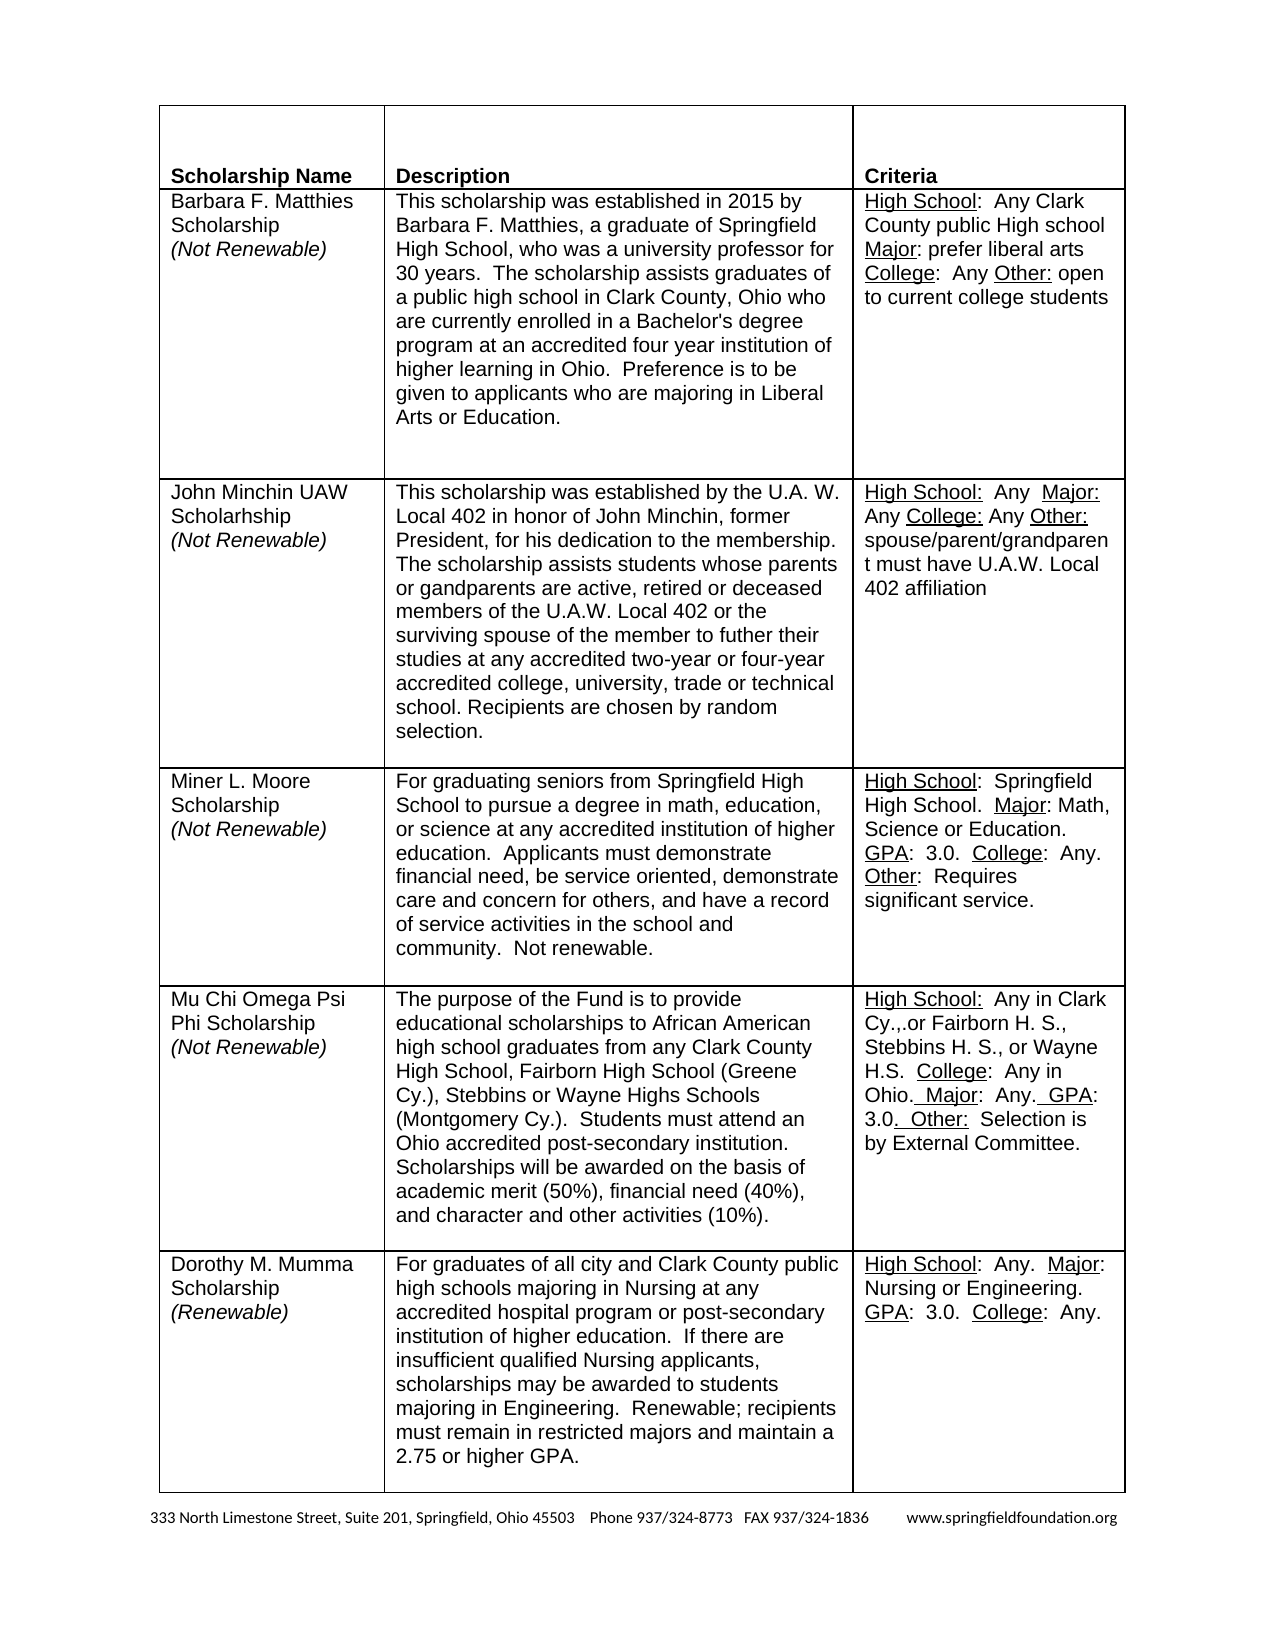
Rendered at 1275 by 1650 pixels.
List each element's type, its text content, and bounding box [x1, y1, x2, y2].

table_cell High School: Any Major: Any College: Any Other: spouse/parent/grandparent must have U.A.W. Local 402 affiliation [854, 480, 1124, 767]
table_cell Description [385, 106, 852, 188]
table_cell Dorothy M. Mumma Scholarship (Renewable) [160, 1252, 384, 1491]
table_cell Mu Chi Omega Psi Phi Scholarship (Not Renewable) [160, 987, 384, 1250]
table_cell For graduates of all city and public high schools majoring in Nursing at any accredited hospital program or post-secondary institution of higher education. If there are insufficient qualified Nursing applicants, scholarships may be awarded to students majoring in Engineering. Renewable; recipients must remain in restricted majors and maintain a 2.75 or higher GPA. [385, 1252, 852, 1491]
table_cell John Minchin UAW Scholarhship (Not Renewable) [160, 480, 384, 767]
table_cell High School: Any. Major: Nursing or Engineering. GPA: 3.0. College: Any. [854, 1252, 1124, 1491]
table_cell Criteria [854, 106, 1124, 188]
table_cell Scholarship Name [160, 106, 384, 188]
table_cell High School: . Major: Math, Science or Education. GPA: 3.0. College: Any. Other: Requires significant service. [854, 769, 1124, 985]
table_cell High School: Any in Clark Cy.,.or Fairborn H. S., Stebbins H. S., or Wayne H.S. College: Any in Ohio. Major: Any. GPA: 3.0. Other: Selection is by External Committee. [854, 987, 1124, 1250]
table_cell Miner L. Moore Scholarship (Not Renewable) [160, 769, 384, 985]
table_cell High School: Any Clark County public High school Major: prefer liberal arts College: Any Other: open to current college students [854, 190, 1124, 478]
table_cell The purpose of the Fund is to provide educational scholarships to African American high school graduates from any Clark County High School, Fairborn High School (Greene Cy.), Stebbins or Wayne Highs Schools (Montgomery Cy.). Students must attend an Ohio accredited post-secondary institution. Scholarships will be awarded on the basis of academic merit (50%), financial need (40%), and character and other activities (10%). [385, 987, 852, 1250]
table_cell For graduating seniors from to pursue a degree in math, education, or science at any accredited institution of higher education. Applicants must demonstrate financial need, be service oriented, demonstrate care and concern for others, and have a record of service activities in the school and community. Not renewable. [385, 769, 852, 985]
table_cell This scholarship was established by the U.A. W. Local 402 in honor of John Minchin, former President, for his dedication to the membership. The scholarship assists students whose parents or gandparents are active, retired or deceased members of the U.A.W. Local 402 or the surviving spouse of the member to futher their studies at any accredited two-year or four-year accredited college, university, trade or technical school. Recipients are chosen by random selection. [385, 480, 852, 767]
table_cell Barbara F. Matthies Scholarship (Not Renewable) [160, 190, 384, 478]
table_cell This scholarship was established in 2015 by Barbara F. Matthies, a graduate of Springfield High School, who was a university professor for 30 years. The scholarship assists graduates of a public high school in Clark County, Ohio who are currently enrolled in a Bachelor's degree program at an accredited four year institution of higher learning in Ohio. Preference is to be given to applicants who are majoring in Liberal Arts or Education. [385, 190, 852, 478]
